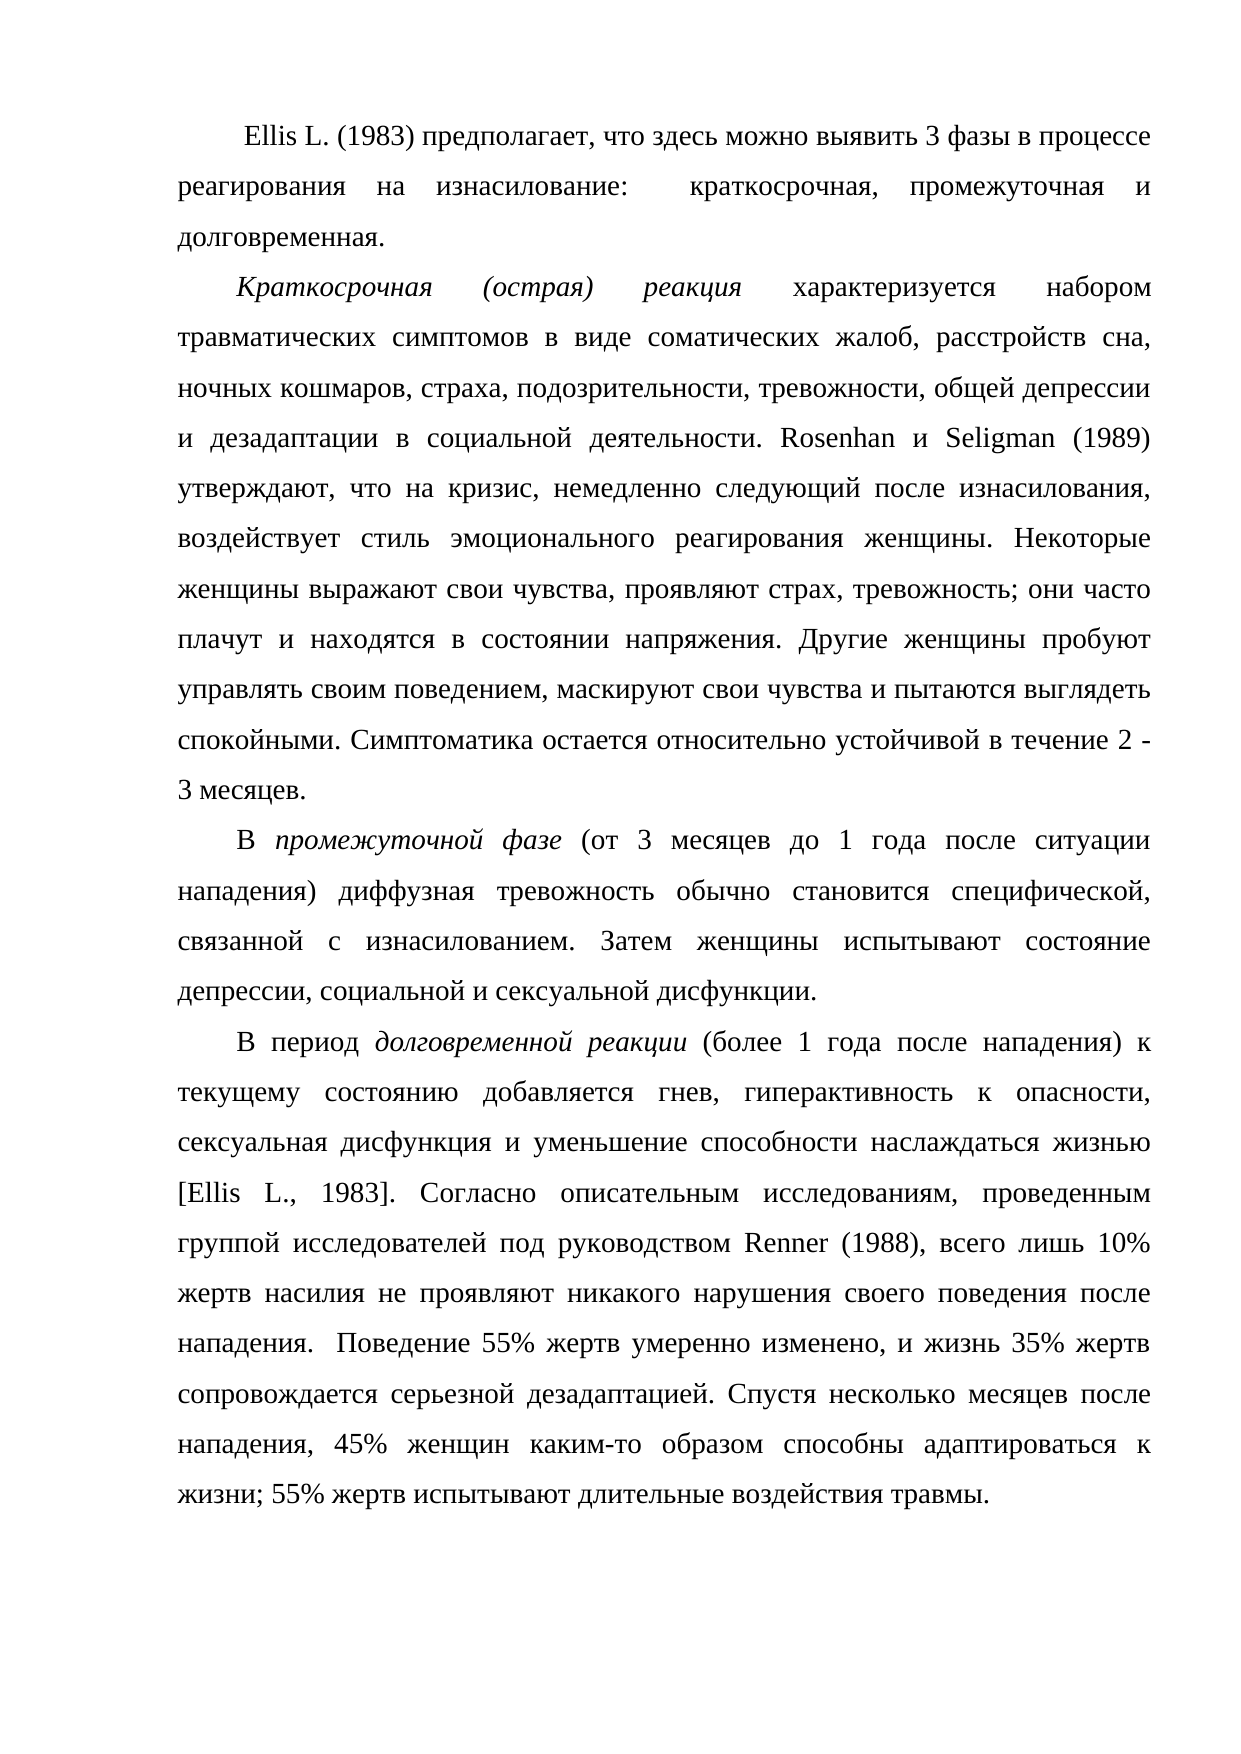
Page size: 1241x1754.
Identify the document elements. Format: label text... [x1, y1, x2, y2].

text В период долговременной реакции (более 1 года после нападения) к текущему состоянию добавляется гнев, гиперактивность к опасности, сексуальная дисфункция и уменьшение способности наслаждаться жизнью [Ellis L., 1983]. Согласно описательным исследованиям, проведенным группой исследователей под руководством Renner (1988), всего лишь 10% жертв насилия не проявляют никакого нарушения своего поведения после нападения. Поведение 55% жертв умеренно изменено, и жизнь 35% жертв сопровождается серьезной дезадаптацией. Спустя несколько месяцев после нападения, 45% женщин каким-то образом способны адаптироваться к жизни; 55% жертв испытывают длительные воздействия травмы. [177, 1024, 1152, 1510]
text Краткосрочная (острая) реакция характеризуется набором травматических симптомов в виде соматических жалоб, расстройств сна, ночных кошмаров, страха, подозрительности, тревожности, общей депрессии и дезадаптации в социальной деятельности. Rosenhan и Seligman (1989) утверждают, что на кризис, немедленно следующий после изнасилования, воздействует стиль эмоционального реагирования женщины. Некоторые женщины выражают свои чувства, проявляют страх, тревожность; они часто плачут и находятся в состоянии напряжения. Другие женщины пробуют управлять своим поведением, маскируют свои чувства и пытаются выглядеть спокойными. Симптоматика остается относительно устойчивой в течение 2 - 3 месяцев. [177, 269, 1152, 806]
text В промежуточной фазе (от 3 месяцев до 1 года после ситуации нападения) диффузная тревожность обычно становится специфической, связанной с изнасилованием. Затем женщины испытывают состояние депрессии, социальной и сексуальной дисфункции. [177, 822, 1152, 1007]
text Ellis L. (1983) предполагает, что здесь можно выявить 3 фазы в процессе реагирования на изнасилование: краткосрочная, промежуточная и долговременная. [177, 118, 1152, 252]
